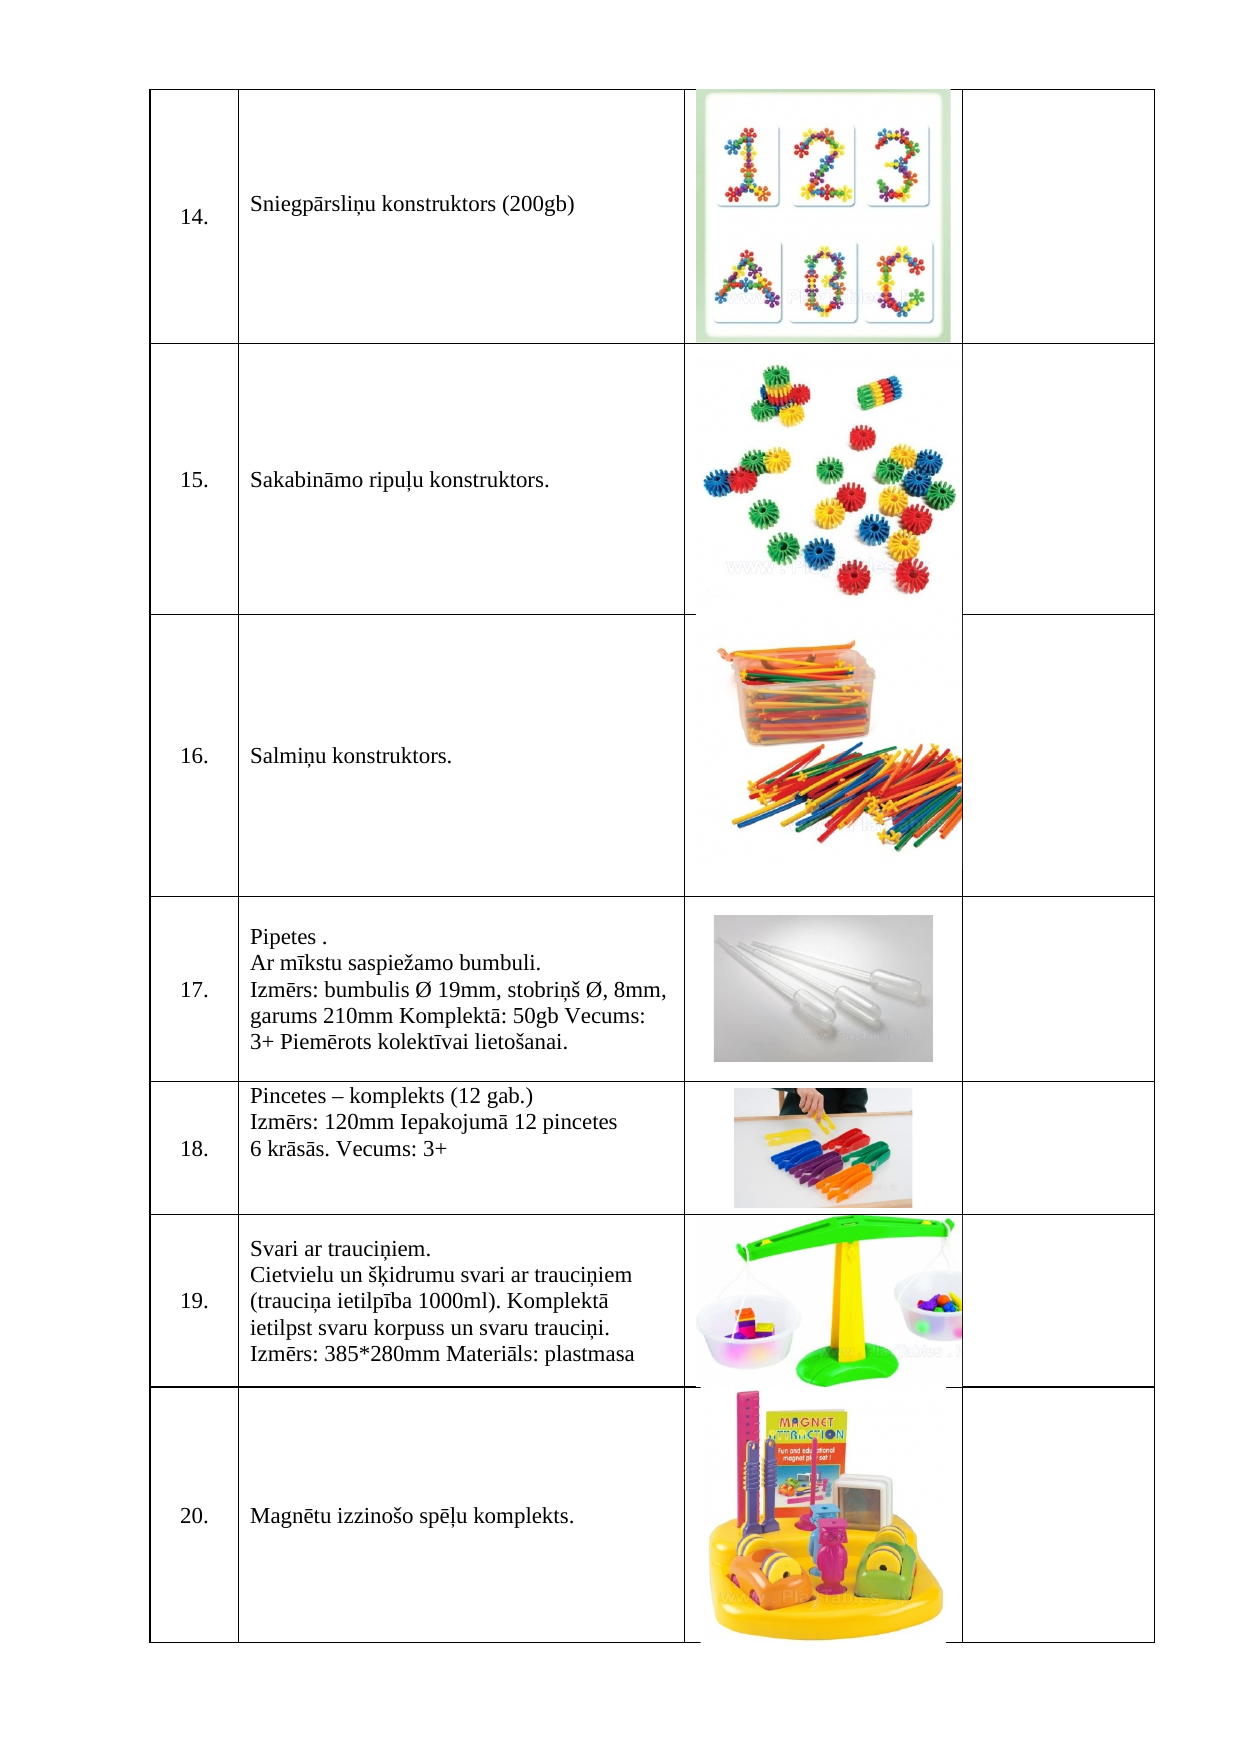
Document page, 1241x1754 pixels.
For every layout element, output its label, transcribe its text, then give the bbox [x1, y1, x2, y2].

table_cell [685, 897, 962, 1081]
table_cell [963, 1215, 1154, 1386]
table_cell Svari ar trauciņiem. Cietvielu un šķidrumu svari ar trauciņiem (trauciņa ietilpība 1000ml). Komplektā ietilpst svaru korpuss un svaru trauciņi. Izmērs: 385*280mm Materiāls: plastmasa [239, 1215, 684, 1386]
table_cell Magnētu izzinošo spēļu komplekts. [239, 1388, 684, 1642]
table_cell [685, 90, 696, 343]
table_cell [963, 1082, 1154, 1214]
table_cell 19. [151, 1215, 238, 1386]
table_cell [963, 615, 1154, 896]
table_cell Salmiņu konstruktors. [239, 615, 684, 896]
table_cell Pipetes . Ar mīkstu saspiežamo bumbuli. Izmērs: bumbulis Ø 19mm, stobriņš Ø, 8mm, garums 210mm Komplektā: 50gb Vecums: 3+ Piemērots kolektīvai lietošanai. [239, 897, 684, 1081]
table_cell [685, 1215, 695, 1386]
table_cell 14. [151, 90, 238, 343]
table_cell 20. [151, 1388, 238, 1642]
table_cell [951, 90, 962, 343]
table_cell [963, 90, 1154, 343]
table_cell [947, 1388, 962, 1642]
table_cell Sniegpārsliņu konstruktors (200gb) [239, 90, 684, 343]
table_cell Pincetes – komplekts (12 gab.) Izmērs: 120mm Iepakojumā 12 pincetes 6 krāsās. Vecums: 3+ [239, 1082, 684, 1214]
table_cell 17. [151, 897, 238, 1081]
picture [695, 1215, 963, 1643]
picture [695, 344, 963, 870]
table_cell 16. [151, 615, 238, 896]
table_cell 15. [151, 344, 238, 614]
picture [734, 1088, 913, 1208]
table_cell [963, 344, 1154, 614]
table_cell [685, 615, 962, 896]
table_cell [963, 897, 1154, 1081]
table_cell Sakabināmo ripuļu konstruktors. [239, 344, 684, 614]
picture [713, 915, 933, 1062]
table_cell 18. [151, 1082, 238, 1214]
table_cell [685, 1082, 962, 1214]
picture [696, 89, 951, 343]
table_cell [685, 1388, 700, 1642]
table_cell [963, 1388, 1154, 1642]
table_cell [685, 344, 695, 614]
